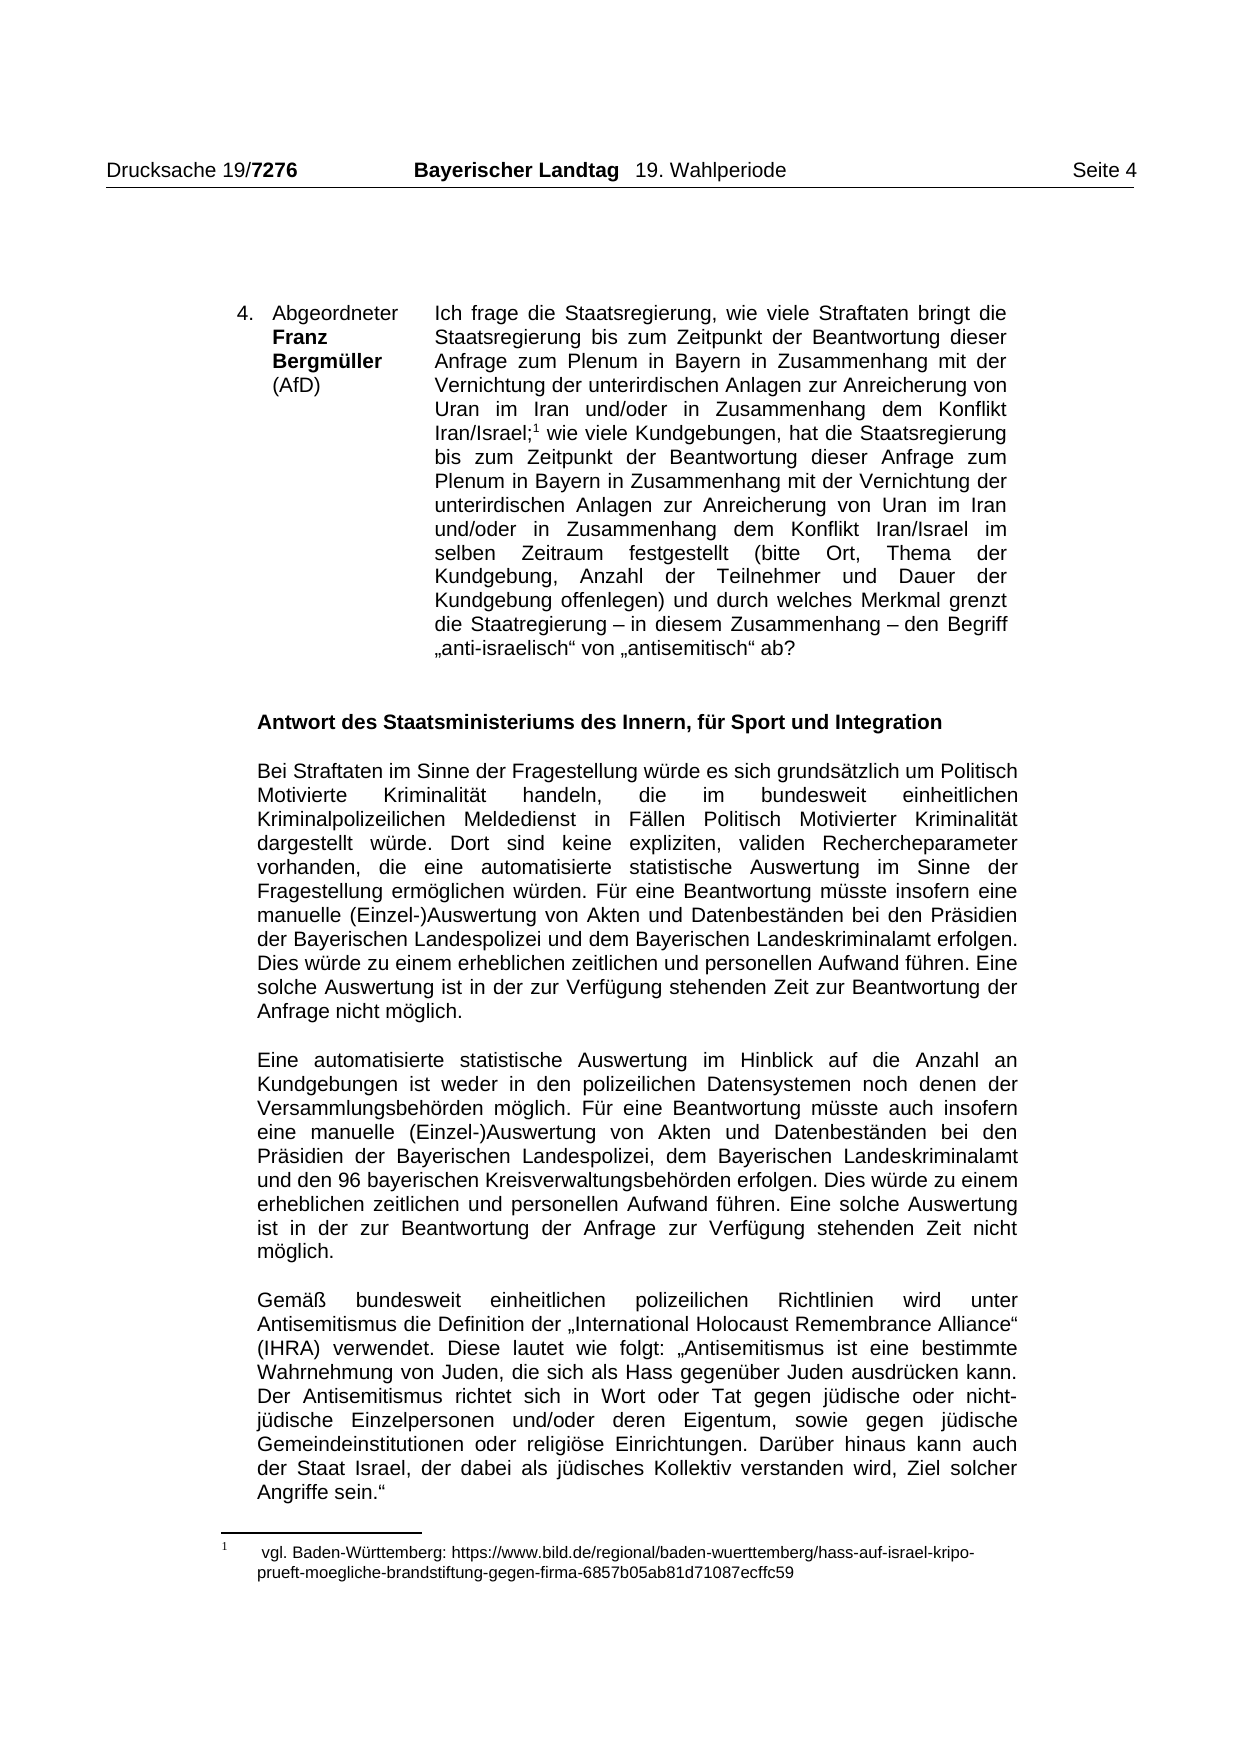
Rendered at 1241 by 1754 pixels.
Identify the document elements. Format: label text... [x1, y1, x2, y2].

text Bei Straftaten im Sinne der Fragestellung würde es sich grundsätzlich um Politisch Motivierte Kriminalität handeln, die im bundesweit einheitlichen Kriminalpolizeilichen Meldedienst in Fällen Politisch Motivierter Kriminalität dargestellt würde. Dort sind keine expliziten, validen Rechercheparameter vorhanden, die eine automatisierte statistische Auswertung im Sinne der Fragestellung ermöglichen würden. Für eine Beantwortung müsste insofern eine manuelle (Einzel-)Auswertung von Akten und Datenbeständen bei den Präsidien der Bayerischen Landespolizei und dem Bayerischen Landeskriminalamt erfolgen. Dies würde zu einem erheblichen zeitlichen und personellen Aufwand führen. Eine solche Auswertung ist in der zur Verfügung stehenden Zeit zur Beantwortung der Anfrage nicht möglich. [257, 759, 1019, 1023]
text Antwort des Staatsministeriums des Innern, für Sport und Integration [257, 710, 1019, 734]
table_header Abgeordneter Franz Bergmüller (AfD) [225, 226, 423, 660]
table_header Ich frage die Staatsregierung, wie viele Straftaten bringt die Staatsregierung bis zum Zeitpunkt der Beantwortung dieser Anfrage zum Plenum in Bayern in Zusammenhang mit der Vernichtung der unterirdischen Anlagen zur Anreicherung von Uran im Iran und/oder in Zusammenhang dem Konflikt Iran/Israel; wie viele Kundgebungen, hat die Staatsregierung bis zum Zeitpunkt der Beantwortung dieser Anfrage zum Plenum in Bayern in Zusammenhang mit der Vernichtung der unterirdischen Anlagen zur Anreicherung von Uran im Iran und/oder in Zusammenhang dem Konflikt Iran/Israel im selben Zeitraum festgestellt (bitte Ort, Thema der Kundgebung, Anzahl der Teilnehmer und Dauer der Kundgebung offenlegen) und durch welches Merkmal grenzt die Staatregierung – in diesem Zusammenhang – den Begriff „anti-israelisch“ von „antisemitisch“ ab? [423, 226, 1019, 660]
text Eine automatisierte statistische Auswertung im Hinblick auf die Anzahl an Kundgebungen ist weder in den polizeilichen Datensystemen noch denen der Versammlungsbehörden möglich. Für eine Beantwortung müsste auch insofern eine manuelle (Einzel-)Auswertung von Akten und Datenbeständen bei den Präsidien der Bayerischen Landespolizei, dem Bayerischen Landeskriminalamt und den 96 bayerischen Kreisverwaltungsbehörden erfolgen. Dies würde zu einem erheblichen zeitlichen und personellen Aufwand führen. Eine solche Auswertung ist in der zur Beantwortung der Anfrage zur Verfügung stehenden Zeit nicht möglich. [257, 1048, 1019, 1263]
text Gemäß bundesweit einheitlichen polizeilichen Richtlinien wird unter Antisemitismus die Definition der „International Holocaust Remembrance Alliance“ (IHRA) verwendet. Diese lautet wie folgt: „Antisemitismus ist eine bestimmte Wahrnehmung von Juden, die sich als Hass gegenüber Juden ausdrücken kann. Der Antisemitismus richtet sich in Wort oder Tat gegen jüdische oder nicht-jüdische Einzelpersonen und/oder deren Eigentum, sowie gegen jüdische Gemeindeinstitutionen oder religiöse Einrichtungen. Darüber hinaus kann auch der Staat Israel, der dabei als jüdisches Kollektiv verstanden wird, Ziel solcher Angriffe sein.“ [257, 1288, 1019, 1504]
